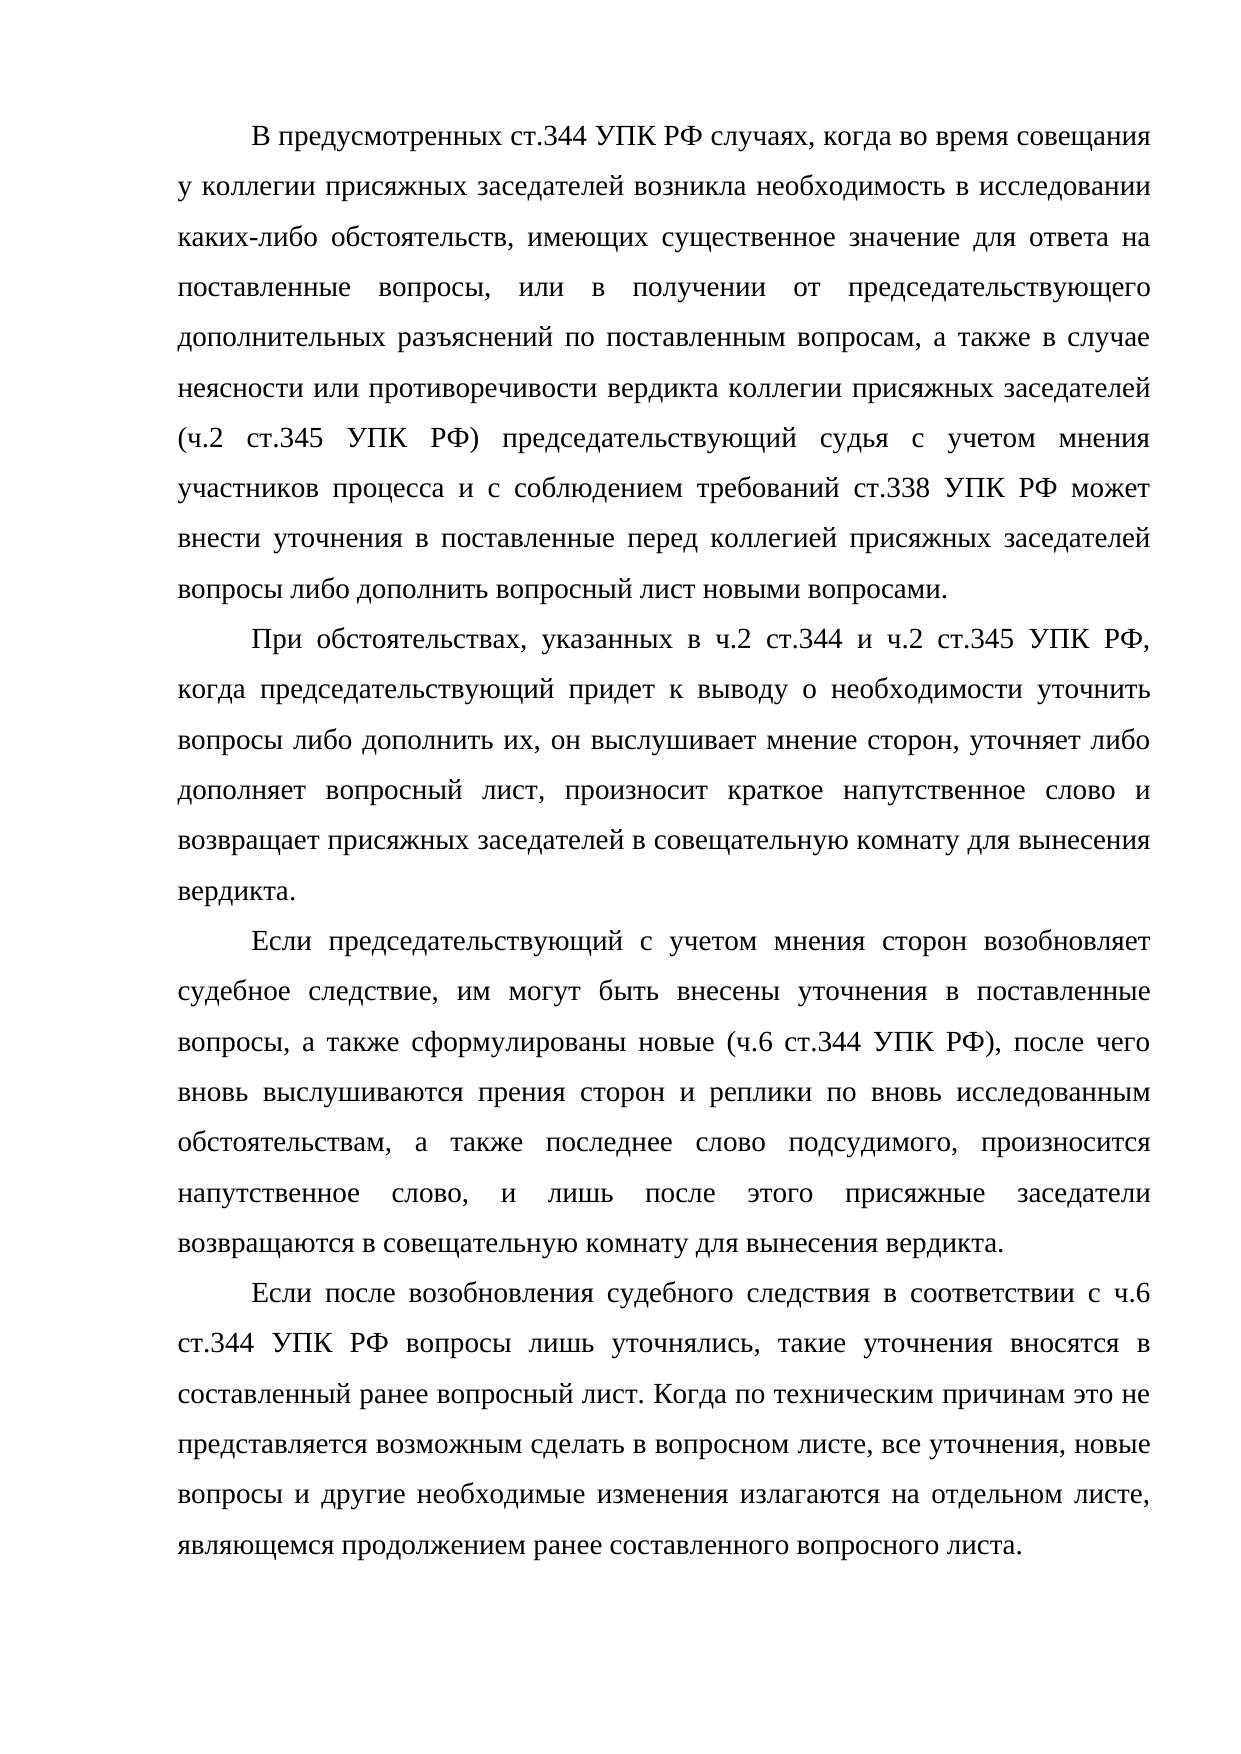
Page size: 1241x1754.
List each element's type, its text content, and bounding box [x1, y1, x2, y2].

text В предусмотренных ст.344 УПК РФ случаях, когда во время совещания у коллегии присяжных заседателей возникла необходимость в исследовании каких-либо обстоятельств, имеющих существенное значение для ответа на поставленные вопросы, или в получении от председательствующего дополнительных разъяснений по поставленным вопросам, а также в случае неясности или противоречивости вердикта коллегии присяжных заседателей (ч.2 ст.345 УПК РФ) председательствующий судья с учетом мнения участников процесса и с соблюдением требований ст.338 УПК РФ может внести уточнения в поставленные перед коллегией присяжных заседателей вопросы либо дополнить вопросный лист новыми вопросами. [177, 118, 1152, 604]
text Если председательствующий с учетом мнения сторон возобновляет судебное следствие, им могут быть внесены уточнения в поставленные вопросы, а также сформулированы новые (ч.6 ст.344 УПК РФ), после чего вновь выслушиваются прения сторон и реплики по вновь исследованным обстоятельствам, а также последнее слово подсудимого, произносится напутственное слово, и лишь после этого присяжные заседатели возвращаются в совещательную комнату для вынесения вердикта. [177, 923, 1152, 1258]
text Если после возобновления судебного следствия в соответствии с ч.6 ст.344 УПК РФ вопросы лишь уточнялись, такие уточнения вносятся в составленный ранее вопросный лист. Когда по техническим причинам это не представляется возможным сделать в вопросном листе, все уточнения, новые вопросы и другие необходимые изменения излагаются на отдельном листе, являющемся продолжением ранее составленного вопросного листа. [177, 1275, 1152, 1560]
text При обстоятельствах, указанных в ч.2 ст.344 и ч.2 ст.345 УПК РФ, когда председательствующий придет к выводу о необходимости уточнить вопросы либо дополнить их, он выслушивает мнение сторон, уточняет либо дополняет вопросный лист, произносит краткое напутственное слово и возвращает присяжных заседателей в совещательную комнату для вынесения вердикта. [177, 621, 1152, 906]
